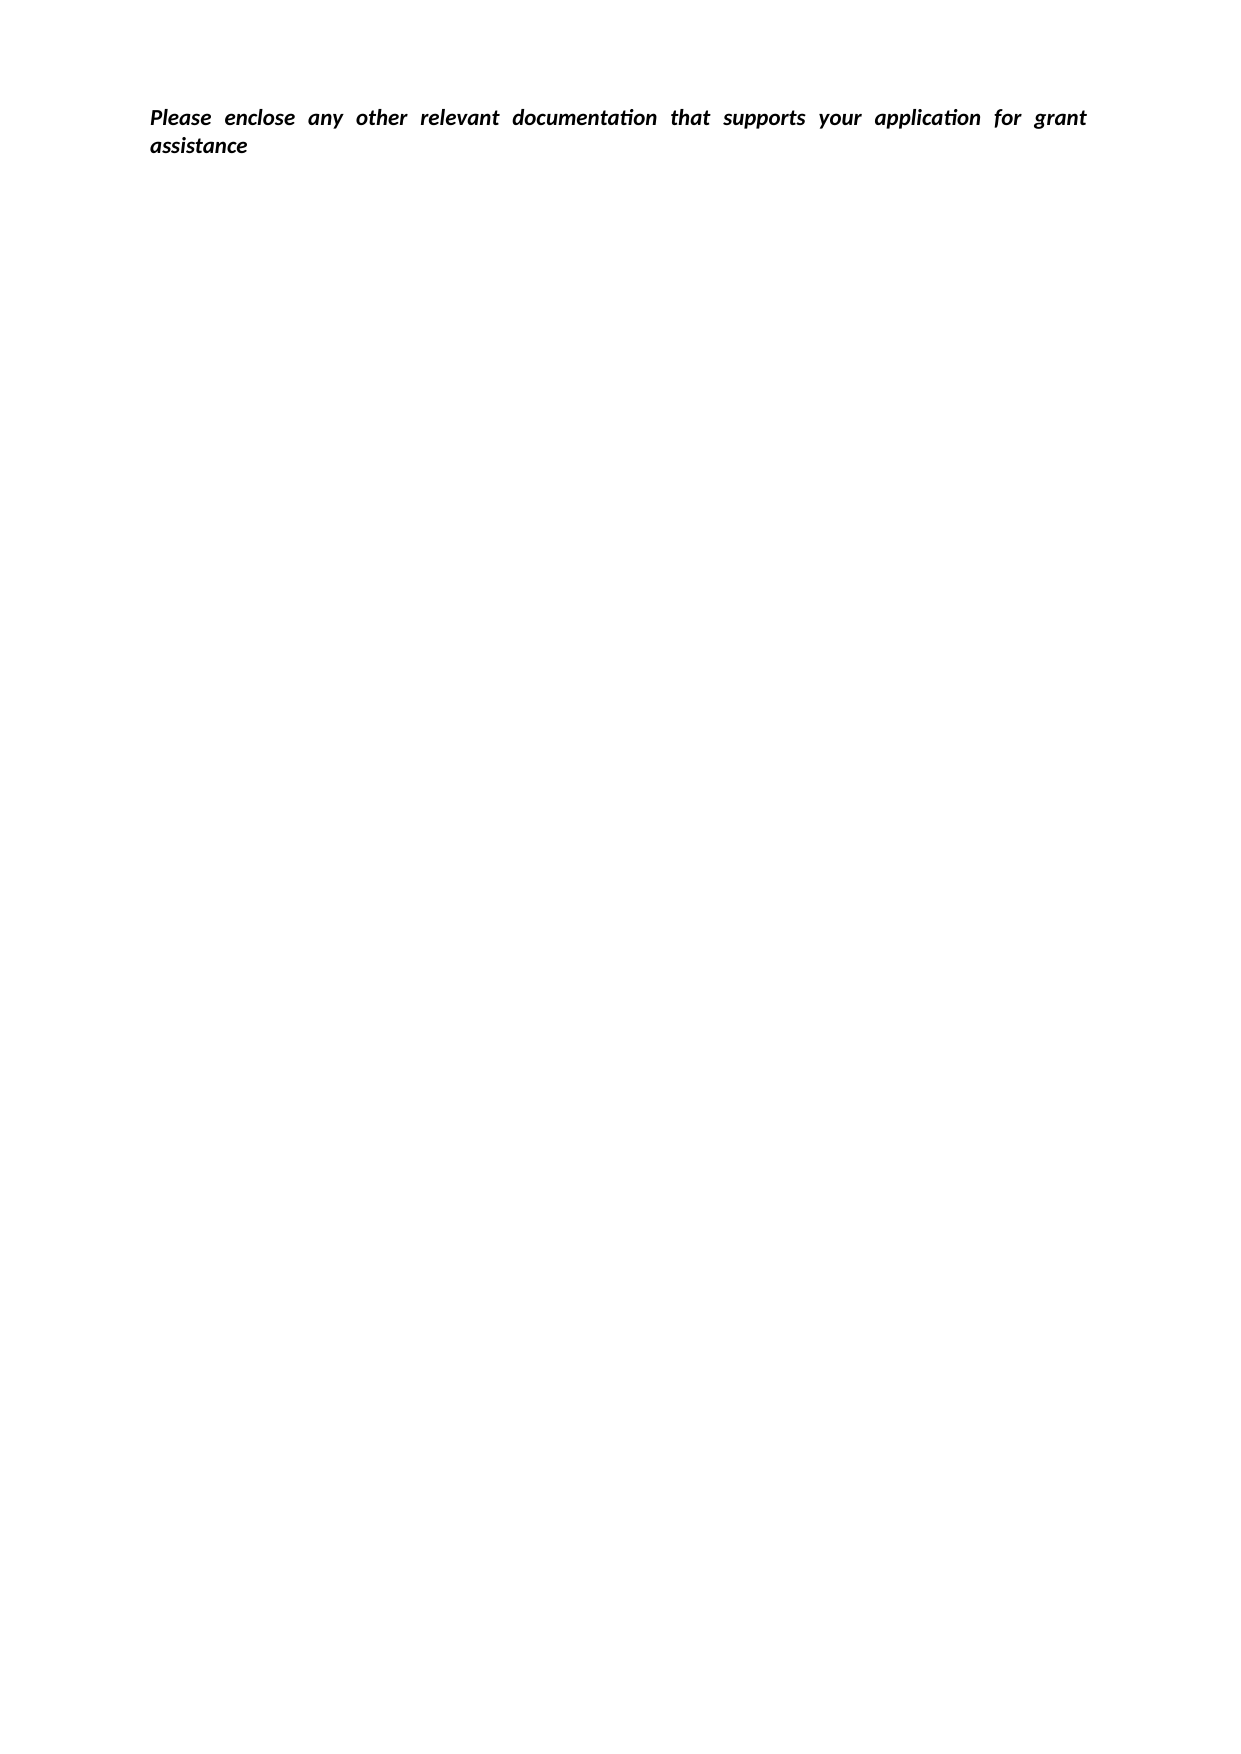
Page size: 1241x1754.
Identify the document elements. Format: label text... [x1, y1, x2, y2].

text Please enclose any other relevant documentation that supports your application for grant assistance [150, 103, 1090, 159]
